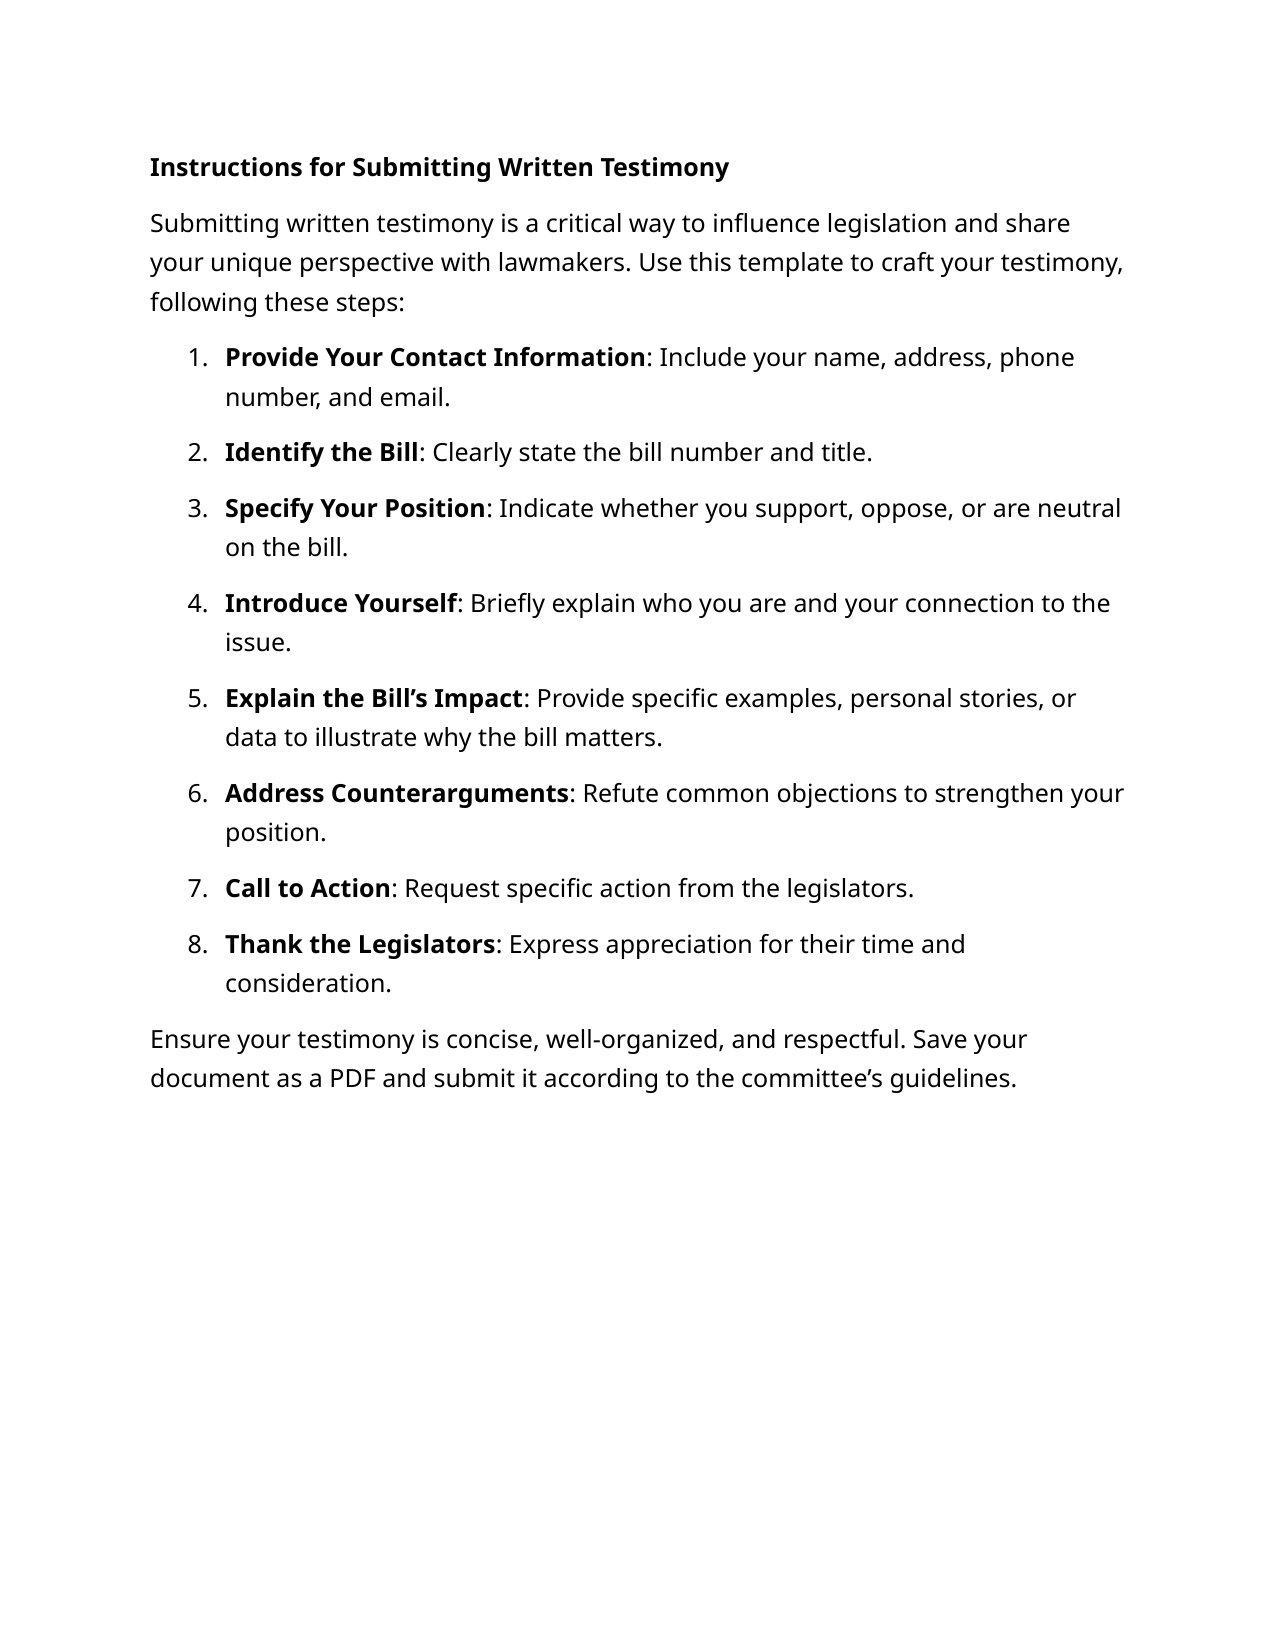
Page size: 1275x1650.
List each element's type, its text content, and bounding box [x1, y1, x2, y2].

list Provide Your Contact Information: Include your name, address, phone number, and email. [187, 340, 1125, 413]
list Explain the Bill’s Impact: Provide specific examples, personal stories, or data to illustrate why the bill matters. [187, 681, 1125, 754]
list Thank the Legislators: Express appreciation for their time and consideration. [187, 927, 1125, 1000]
text Submitting written testimony is a critical way to influence legislation and share your unique perspective with lawmakers. Use this template to craft your testimony, following these steps: [150, 206, 1125, 318]
text Ensure your testimony is concise, well-organized, and respectful. Save your document as a PDF and submit it according to the committee’s guidelines. [150, 1022, 1125, 1095]
list Call to Action: Request specific action from the legislators. [187, 871, 1125, 905]
list Introduce Yourself: Briefly explain who you are and your connection to the issue. [187, 586, 1125, 659]
text Instructions for Submitting Written Testimony [150, 150, 1125, 184]
list Address Counterarguments: Refute common objections to strengthen your position. [187, 776, 1125, 849]
list Identify the Bill: Clearly state the bill number and title. [187, 435, 1125, 469]
list Specify Your Position: Indicate whether you support, oppose, or are neutral on the bill. [187, 491, 1125, 564]
